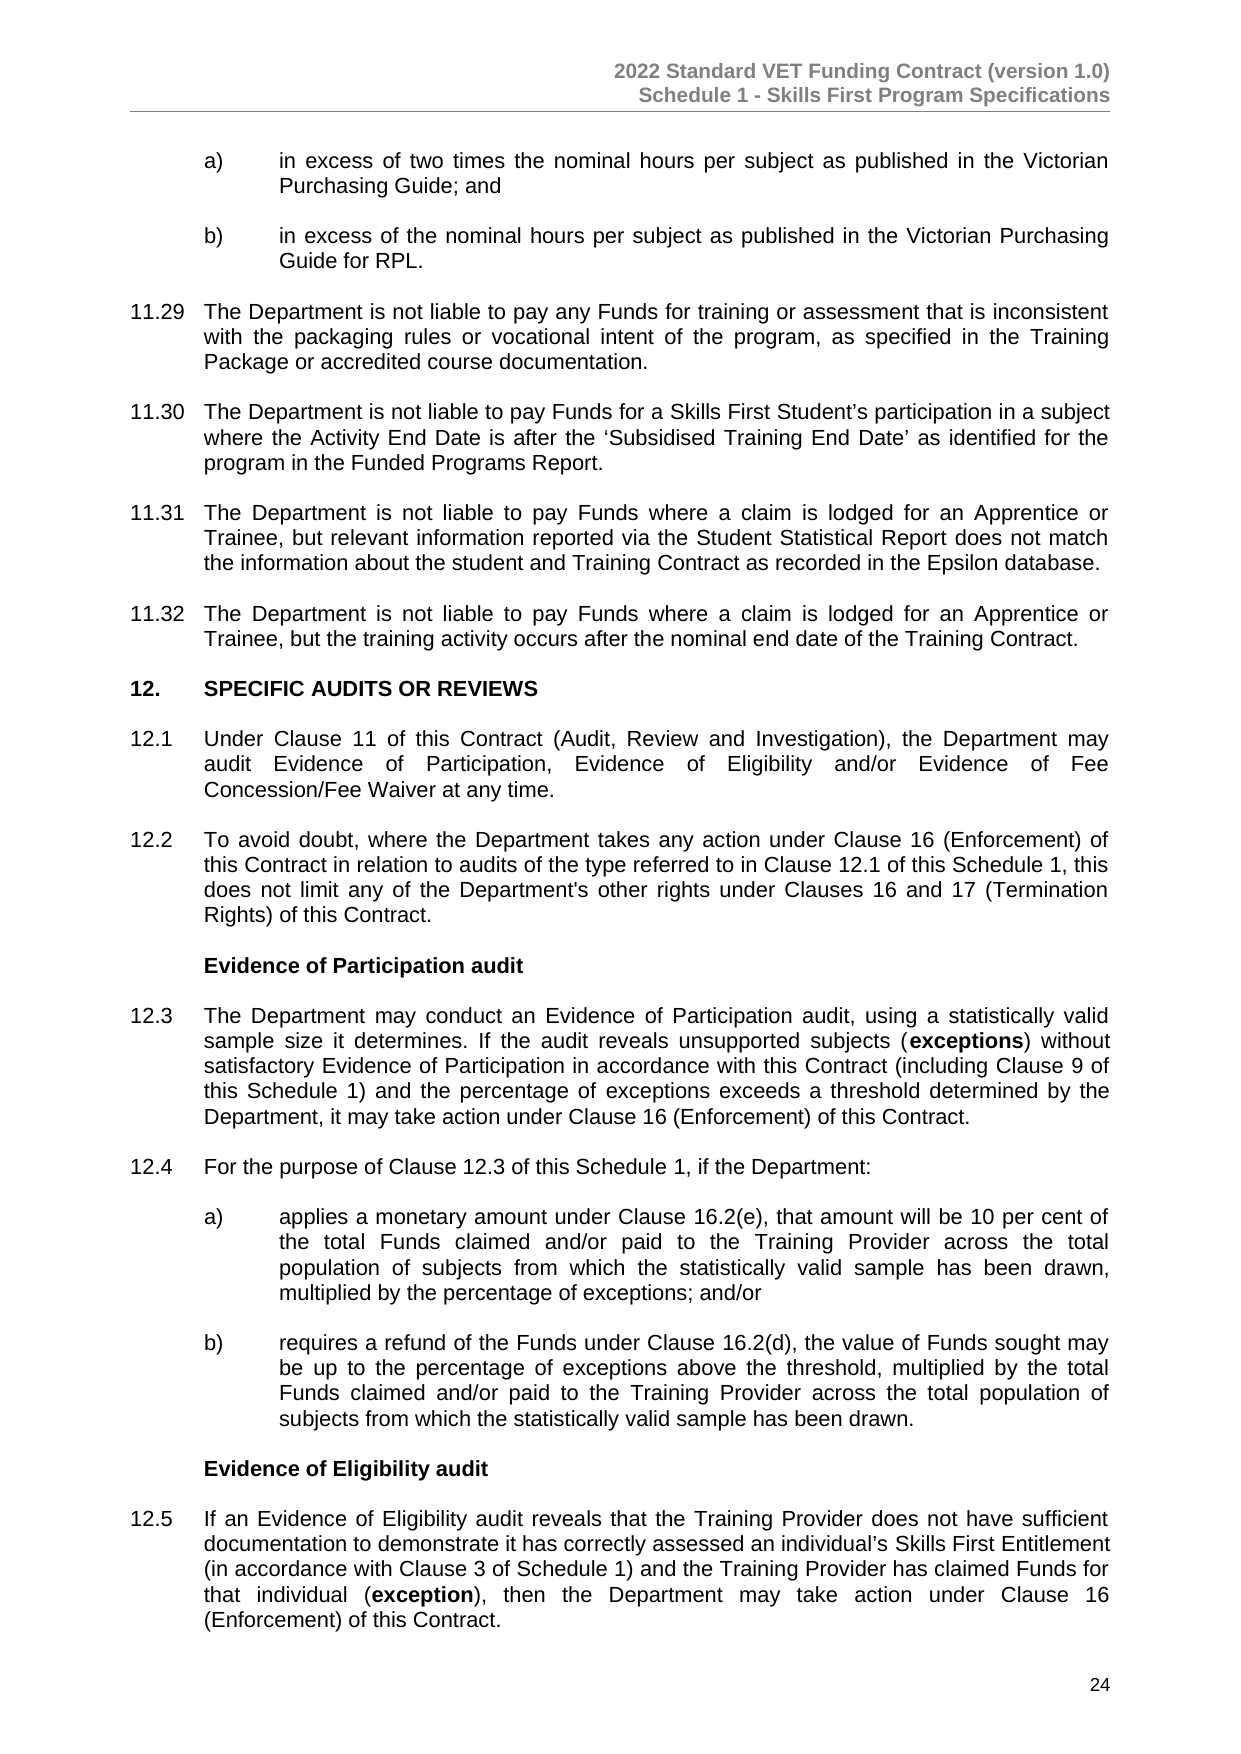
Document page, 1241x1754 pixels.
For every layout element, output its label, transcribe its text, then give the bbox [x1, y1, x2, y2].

list in excess of the nominal hours per subject as published in the Victorian Purchasing Guide for RPL. [204, 223, 1110, 273]
text Evidence of Eligibility audit [204, 1456, 1110, 1481]
list in excess of two times the nominal hours per subject as published in the Victorian Purchasing Guide; and [204, 148, 1110, 198]
list The Department is not liable to pay any Funds for training or assessment that is inconsistent with the packaging rules or vocational intent of the program, as specified in the Training Package or accredited course documentation. [130, 298, 1110, 374]
list applies a monetary amount under Clause 16.2(e), that amount will be 10 per cent of the total Funds claimed and/or paid to the Training Provider across the total population of subjects from which the statistically valid sample has been drawn, multiplied by the percentage of exceptions; and/or [204, 1204, 1110, 1305]
list To avoid doubt, where the Department takes any action under Clause 16 (Enforcement) of this Contract in relation to audits of the type referred to in Clause 12.1 of this Schedule 1, this does not limit any of the Department's other rights under Clauses 16 and 17 (Termination Rights) of this Contract. [130, 827, 1110, 927]
list For the purpose of Clause 12.3 of this Schedule 1, if the Department: [130, 1154, 1110, 1179]
list The Department is not liable to pay Funds for a Skills First Student’s participation in a subject where the Activity End Date is after the ‘Subsidised Training End Date’ as identified for the program in the Funded Programs Report. [130, 399, 1110, 475]
text Evidence of Participation audit [204, 952, 1110, 978]
list The Department is not liable to pay Funds where a claim is lodged for an Apprentice or Trainee, but relevant information reported via the Student Statistical Report does not match the information about the student and Training Contract as recorded in the Epsilon database. [130, 500, 1110, 575]
list Under Clause 11 of this Contract (Audit, Review and Investigation), the Department may audit Evidence of Participation, Evidence of Eligibility and/or Evidence of Fee Concession/Fee Waiver at any time. [130, 726, 1110, 802]
list requires a refund of the Funds under Clause 16.2(d), the value of Funds sought may be up to the percentage of exceptions above the threshold, multiplied by the total Funds claimed and/or paid to the Training Provider across the total population of subjects from which the statistically valid sample has been drawn. [204, 1330, 1110, 1431]
list The Department is not liable to pay Funds where a claim is lodged for an Apprentice or Trainee, but the training activity occurs after the nominal end date of the Training Contract. [130, 600, 1110, 651]
list The Department may conduct an Evidence of Participation audit, using a statistically valid sample size it determines. If the audit reveals unsupported subjects (exceptions) without satisfactory Evidence of Participation in accordance with this Contract (including Clause 9 of this Schedule 1) and the percentage of exceptions exceeds a threshold determined by the Department, it may take action under Clause 16 (Enforcement) of this Contract. [130, 1003, 1110, 1129]
list If an Evidence of Eligibility audit reveals that the Training Provider does not have sufficient documentation to demonstrate it has correctly assessed an individual’s Skills First Entitlement (in accordance with Clause 3 of Schedule 1) and the Training Provider has claimed Funds for that individual (exception), then the Department may take action under Clause 16 (Enforcement) of this Contract. [130, 1506, 1110, 1632]
list SPECIFIC Audits or Reviews [130, 676, 1110, 701]
